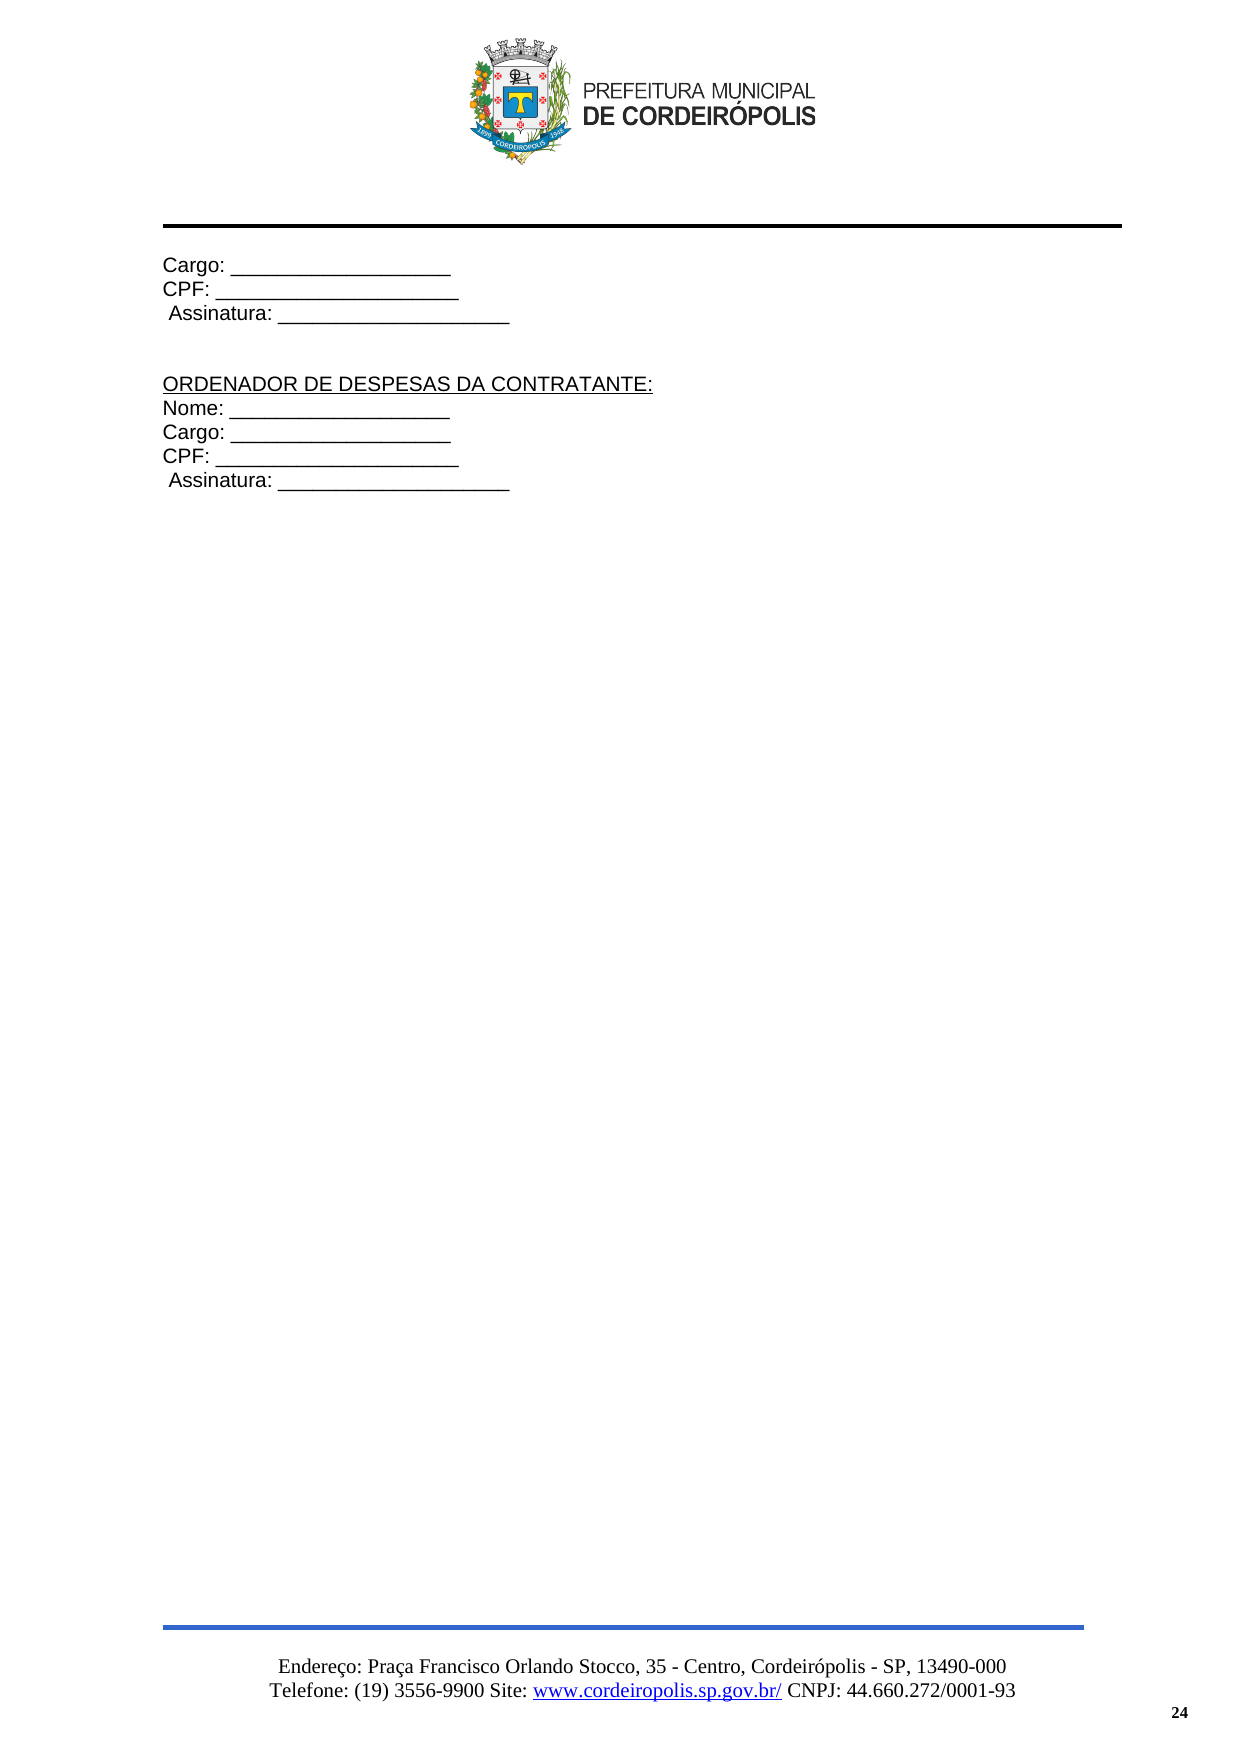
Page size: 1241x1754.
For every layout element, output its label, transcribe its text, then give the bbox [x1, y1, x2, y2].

picture [469, 38, 815, 165]
text CPF: _____________________ [162, 444, 1122, 468]
text Assinatura: ____________________ [162, 300, 1122, 324]
text CPF: _____________________ [162, 276, 1122, 300]
text ORDENADOR DE DESPESAS DA CONTRATANTE: [162, 372, 1122, 396]
text Cargo: ___________________ [162, 420, 1122, 444]
text Cargo: ___________________ [162, 252, 1122, 276]
text Assinatura: ____________________ [162, 468, 1122, 492]
text Nome: ___________________ [162, 396, 1122, 420]
